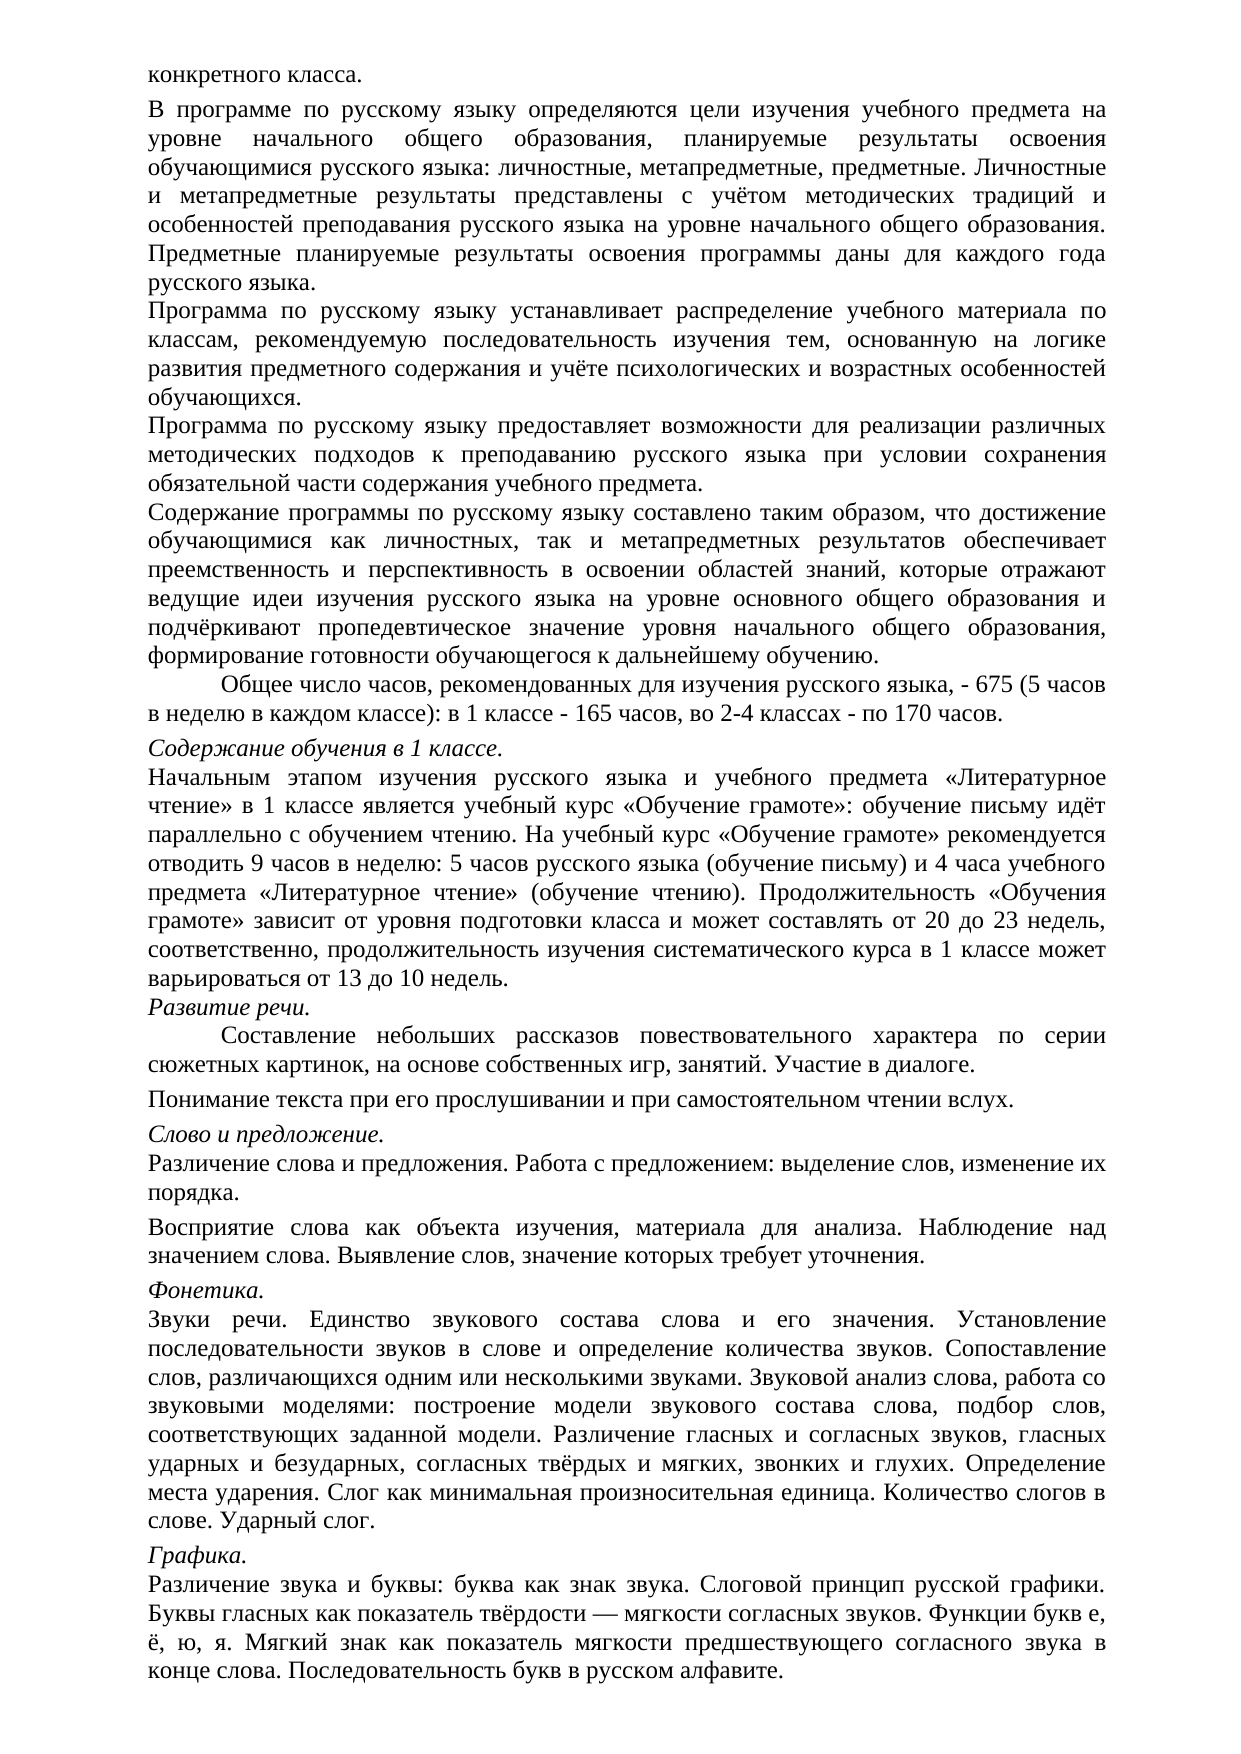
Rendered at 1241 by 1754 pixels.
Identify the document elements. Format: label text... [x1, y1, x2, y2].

text Различение звука и буквы: буква как знак звука. Слоговой принцип русской графики. Буквы гласных как показатель твёрдости — мягкости согласных звуков. Функции букв е, ё, ю, я. Мягкий знак как показатель мягкости предшествующего согласного звука в конце слова. Последовательность букв в русском алфавите. [148, 1569, 1107, 1684]
text Графика. [148, 1540, 1107, 1569]
text Различение слова и предложения. Работа с предложением: выделение слов, изменение их порядка. [148, 1148, 1107, 1205]
text Понимание текста при его прослушивании и при самостоятельном чтении вслух. [148, 1084, 1107, 1113]
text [148, 59, 1107, 88]
text Составление небольших рассказов повествовательного характера по серии сюжетных картинок, на основе собственных игр, занятий. Участие в диалоге. [148, 1020, 1107, 1078]
text Слово и предложение. [148, 1119, 1107, 1148]
text В программе по русскому языку определяются цели изучения учебного предмета на уровне начального общего образования, планируемые результаты освоения обучающимися русского языка: личностные, метапредметные, предметные. Личностные и метапредметные результаты представлены с учётом методических традиций и особенностей преподавания русского языка на уровне начального общего образования. Предметные планируемые результаты освоения программы даны для каждого года русского языка. [148, 94, 1107, 295]
text Содержание обучения в 1 классе. [148, 733, 1107, 762]
text Фонетика. [148, 1275, 1107, 1304]
text Развитие речи. [148, 992, 1107, 1020]
text Содержание программы по русскому языку составлено таким образом, что достижение обучающимися как личностных, так и метапредметных результатов обеспечивает преемственность и перспективность в освоении областей знаний, которые отражают ведущие идеи изучения русского языка на уровне основного общего образования и подчёркивают пропедевтическое значение уровня начального общего образования, формирование готовности обучающегося к дальнейшему обучению. [148, 497, 1107, 669]
text Программа по русскому языку предоставляет возможности для реализации различных методических подходов к преподаванию русского языка при условии сохранения обязательной части содержания учебного предмета. [148, 410, 1107, 497]
text Начальным этапом изучения русского языка и учебного предмета «Литературное чтение» в 1 классе является учебный курс «Обучение грамоте»: обучение письму идёт параллельно с обучением чтению. На учебный курс «Обучение грамоте» рекомендуется отводить 9 часов в неделю: 5 часов русского языка (обучение письму) и 4 часа учебного предмета «Литературное чтение» (обучение чтению). Продолжительность «Обучения грамоте» зависит от уровня подготовки класса и может составлять от 20 до 23 недель, соответственно, продолжительность изучения систематического курса в 1 классе может варьироваться от 13 до 10 недель. [148, 762, 1107, 992]
text Восприятие слова как объекта изучения, материала для анализа. Наблюдение над значением слова. Выявление слов, значение которых требует уточнения. [148, 1212, 1107, 1269]
text Общее число часов, рекомендованных для изучения русского языка, - 675 (5 часов в неделю в каждом классе): в 1 классе - 165 часов, во 2-4 классах - по 170 часов. [148, 669, 1107, 727]
text Звуки речи. Единство звукового состава слова и его значения. Установление последовательности звуков в слове и определение количества звуков. Сопоставление слов, различающихся одним или несколькими звуками. Звуковой анализ слова, работа со звуковыми моделями: построение модели звукового состава слова, подбор слов, соответствующих заданной модели. Различение гласных и согласных звуков, гласных ударных и безударных, согласных твёрдых и мягких, звонких и глухих. Определение места ударения. Слог как минимальная произносительная единица. Количество слогов в слове. Ударный слог. [148, 1304, 1107, 1534]
text Программа по русскому языку устанавливает распределение учебного материала по классам, рекомендуемую последовательность изучения тем, основанную на логике развития предметного содержания и учёте психологических и возрастных особенностей обучающихся. [148, 295, 1107, 410]
